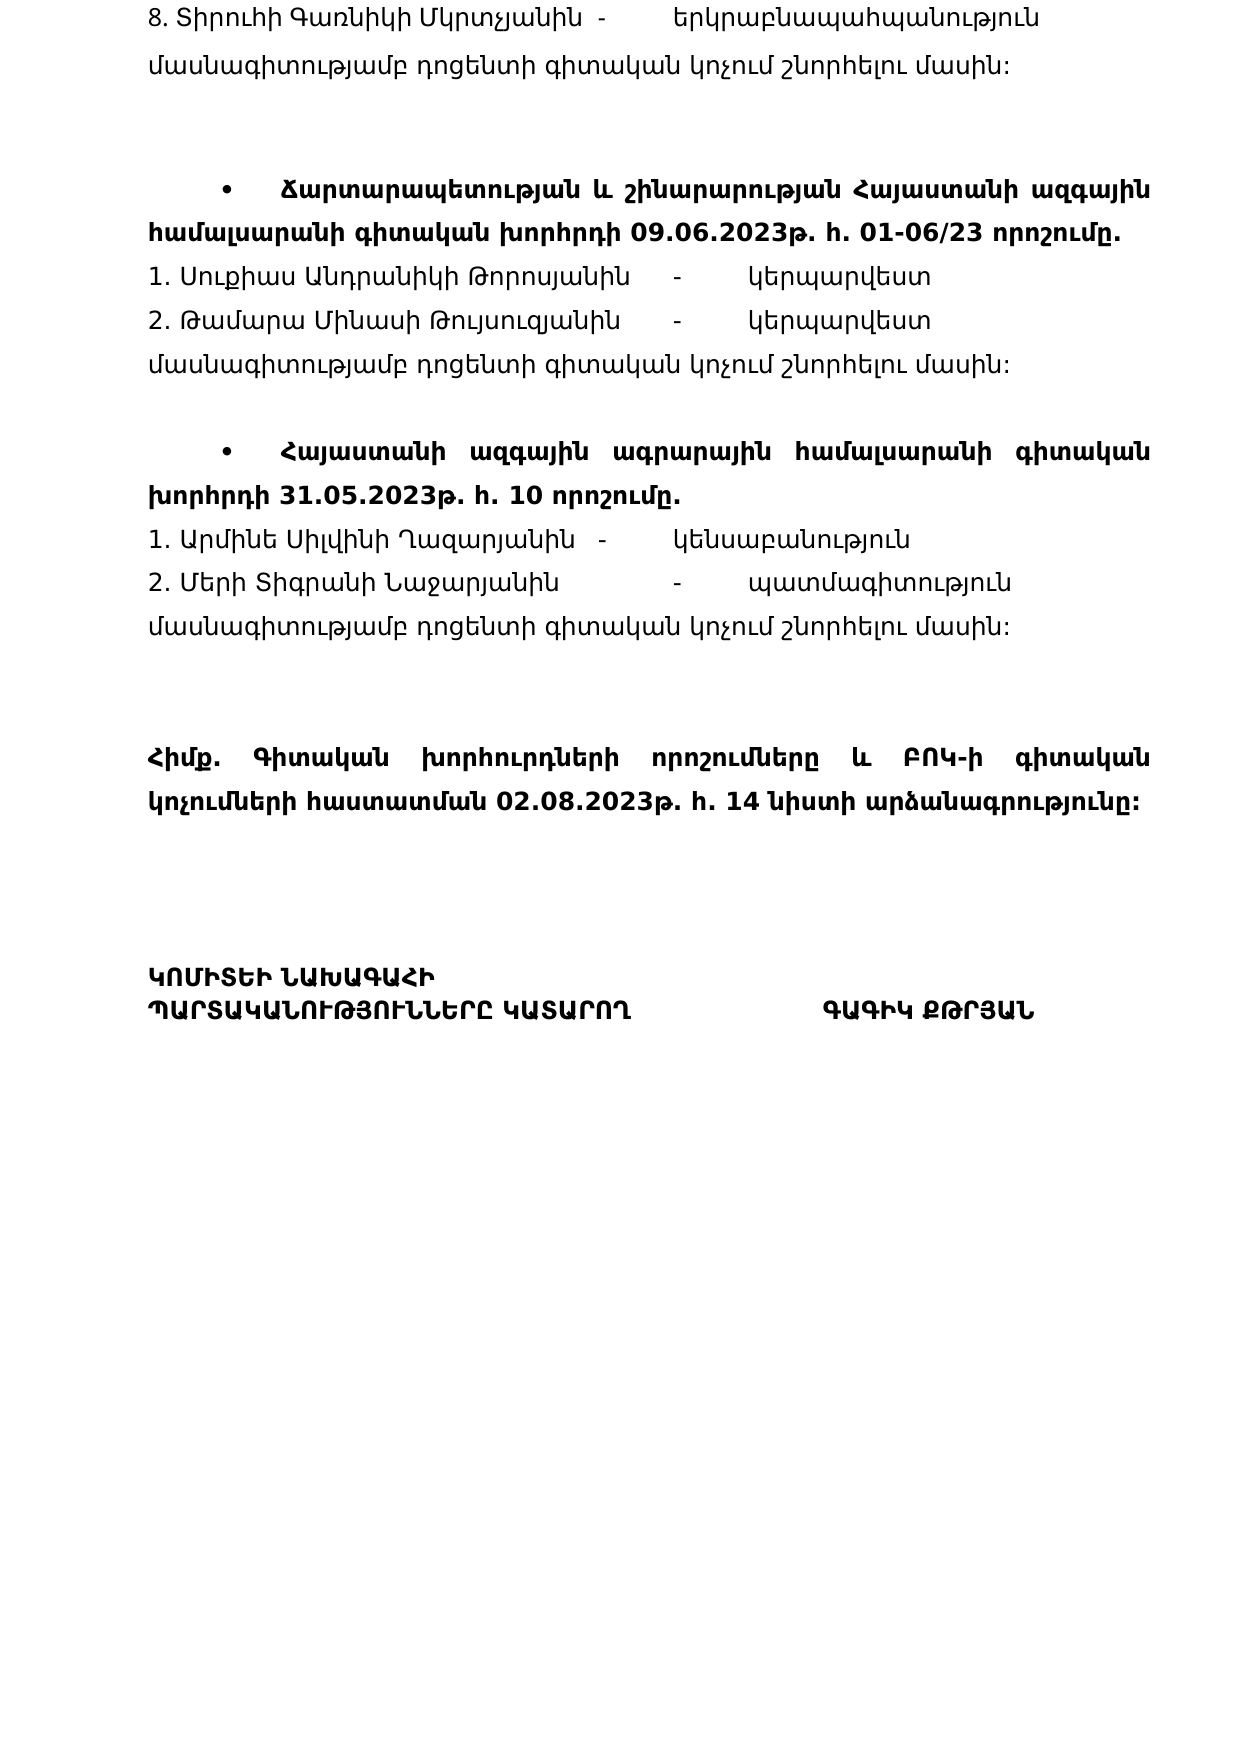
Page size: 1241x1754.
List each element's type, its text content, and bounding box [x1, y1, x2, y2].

text Հիմք. Գիտական խորհուրդների որոշումները և ԲՈԿ-ի գիտական կոչումների հաստատման 02.08.2023թ. հ. 14 նիստի արձանագրությունը: [148, 743, 1152, 816]
list Ճարտարապետության և շինարարության Հայաստանի ազգային համալսարանի գիտական խորհրդի 09.06.2023թ. հ. 01-06/23 որոշումը. [148, 175, 1152, 248]
text 8. Տիրուհի Գառնիկի Մկրտչյանին - երկրաբնապահպանություն [148, 0, 1152, 34]
text 1. Արմինե Սիլվինի Ղազարյանին - կենսաբանություն [148, 525, 1152, 554]
text 2. Մերի Տիգրանի Նաջարյանին - պատմագիտություն [148, 568, 1152, 598]
text մասնագիտությամբ դոցենտի գիտական կոչում շնորհելու մասին: [148, 612, 1152, 641]
text ԿՈՄԻՏԵԻ ՆԱԽԱԳԱՀԻ [148, 963, 1152, 992]
text 1. Սուքիաս Անդրանիկի Թորոսյանին - կերպարվեստ [148, 262, 1152, 291]
text մասնագիտությամբ դոցենտի գիտական կոչում շնորհելու մասին: [148, 350, 1152, 379]
text 2. Թամարա Մինասի Թույսուզյանին - կերպարվեստ [148, 306, 1152, 335]
text ՊԱՐՏԱԿԱՆՈՒԹՅՈՒՆՆԵՐԸ ԿԱՏԱՐՈՂ ԳԱԳԻԿ ՔԹՐՅԱՆ [148, 996, 1152, 1026]
text մասնագիտությամբ դոցենտի գիտական կոչում շնորհելու մասին: [148, 51, 1152, 80]
list Հայաստանի ազգային ագրարային համալսարանի գիտական խորհրդի 31.05.2023թ. հ. 10 որոշումը. [148, 437, 1152, 510]
